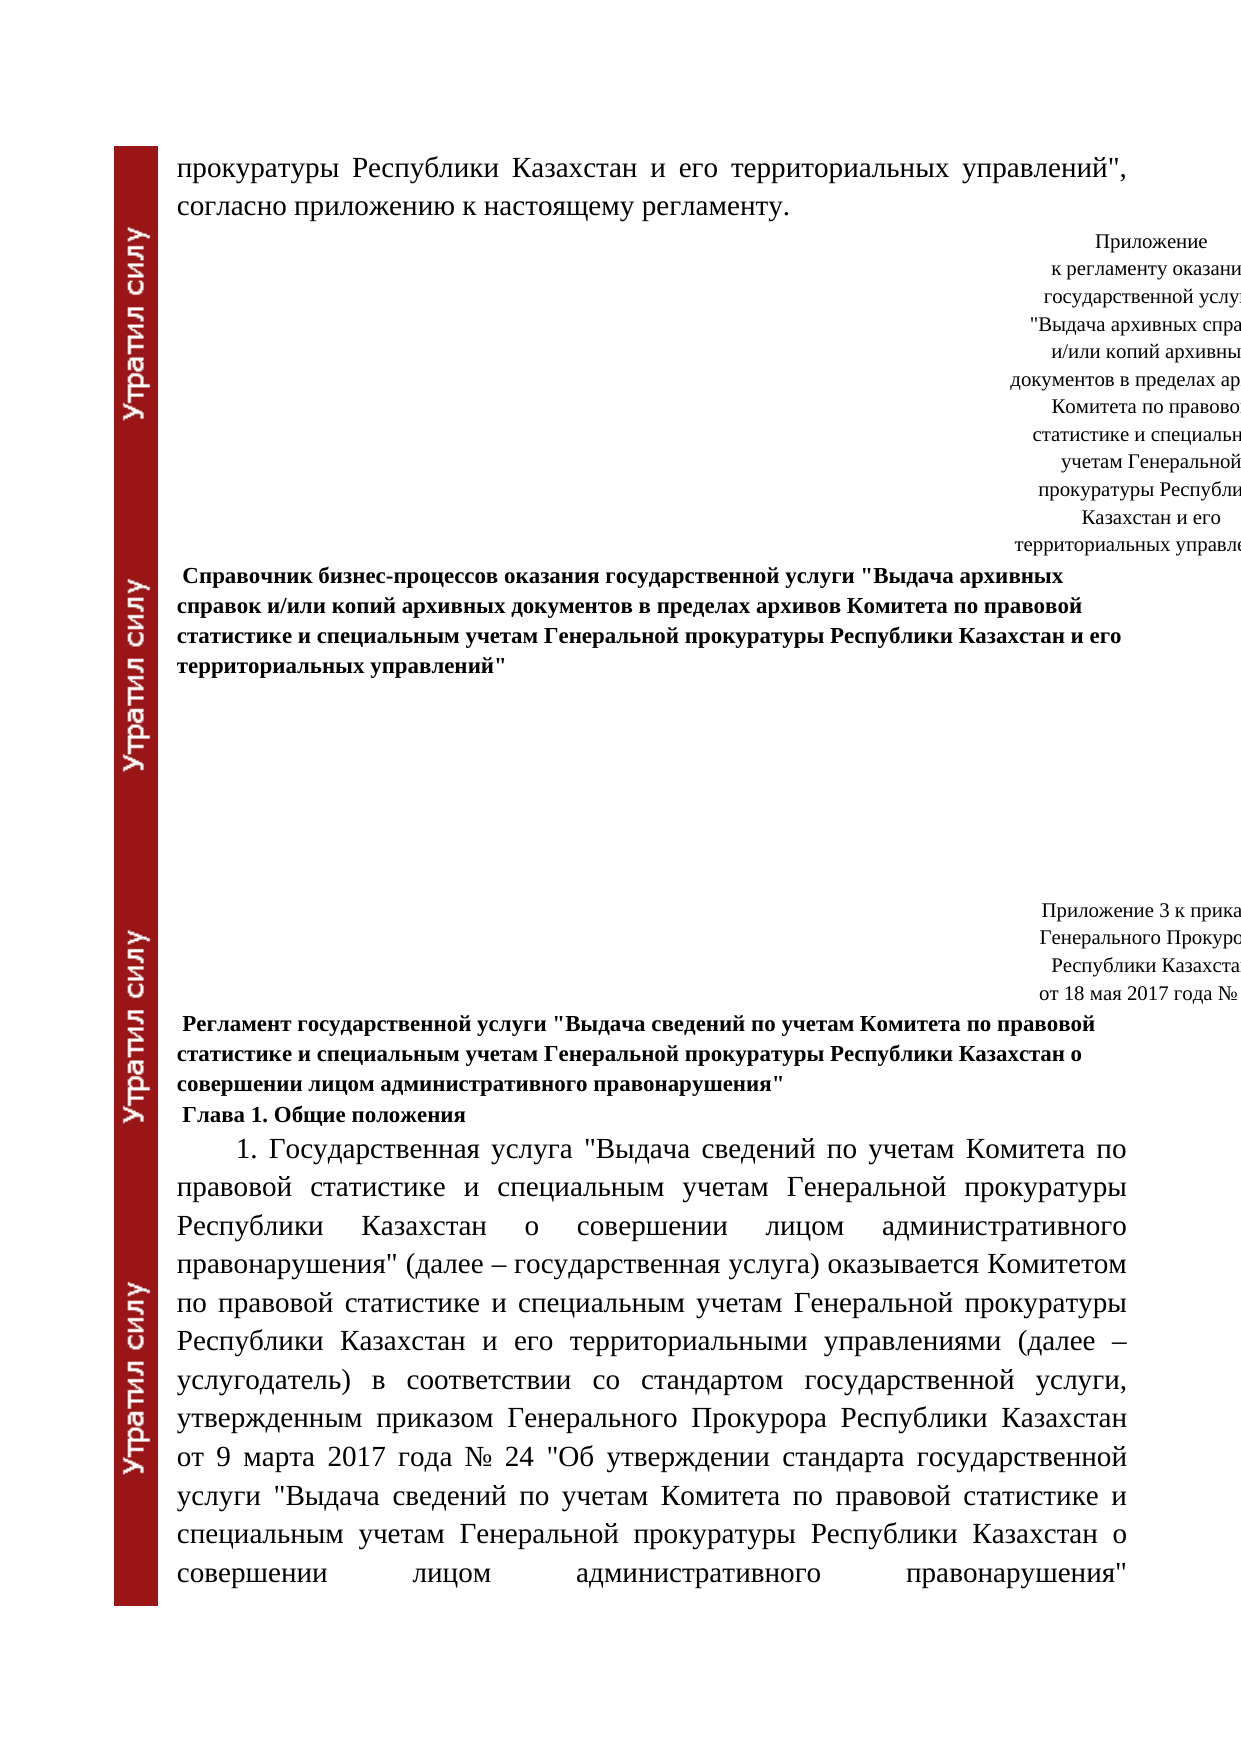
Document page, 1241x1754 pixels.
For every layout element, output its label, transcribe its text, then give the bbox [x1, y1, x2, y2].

picture [114, 1097, 158, 1101]
table_header [101, 896, 912, 1010]
picture [114, 1127, 158, 1131]
picture [114, 222, 158, 227]
table_header [101, 227, 912, 562]
table_header Приложение 3 к приказу Генерального Прокурора Республики Казахстан от 18 мая 2017 года № 49 [912, 896, 1240, 1010]
text Справочник бизнес-процессов оказания государственной услуги "Выдача архивных справок и/или копий архивных документов в пределах архивов Комитета по правовой статистике и специальным учетам Генеральной прокуратуры Республики Казахстан и его территориальных управлений" [112, 562, 1128, 679]
text Глава 1. Общие положения [112, 1101, 1128, 1127]
table_header Приложение к регламенту оказания государственной услуги "Выдача архивных справок и/или копий архивных документов в пределах архивов Комитета по правовой статистике и специальным учетам Генеральной прокуратуры Республики Казахстан и его территориальных управлений" [912, 227, 1240, 562]
picture [114, 1588, 158, 1606]
picture [114, 679, 158, 896]
text Регламент государственной услуги "Выдача сведений по учетам Комитета по правовой статистике и специальным учетам Генеральной прокуратуры Республики Казахстан о совершении лицом административного правонарушения" [112, 1010, 1128, 1097]
picture [114, 146, 158, 150]
